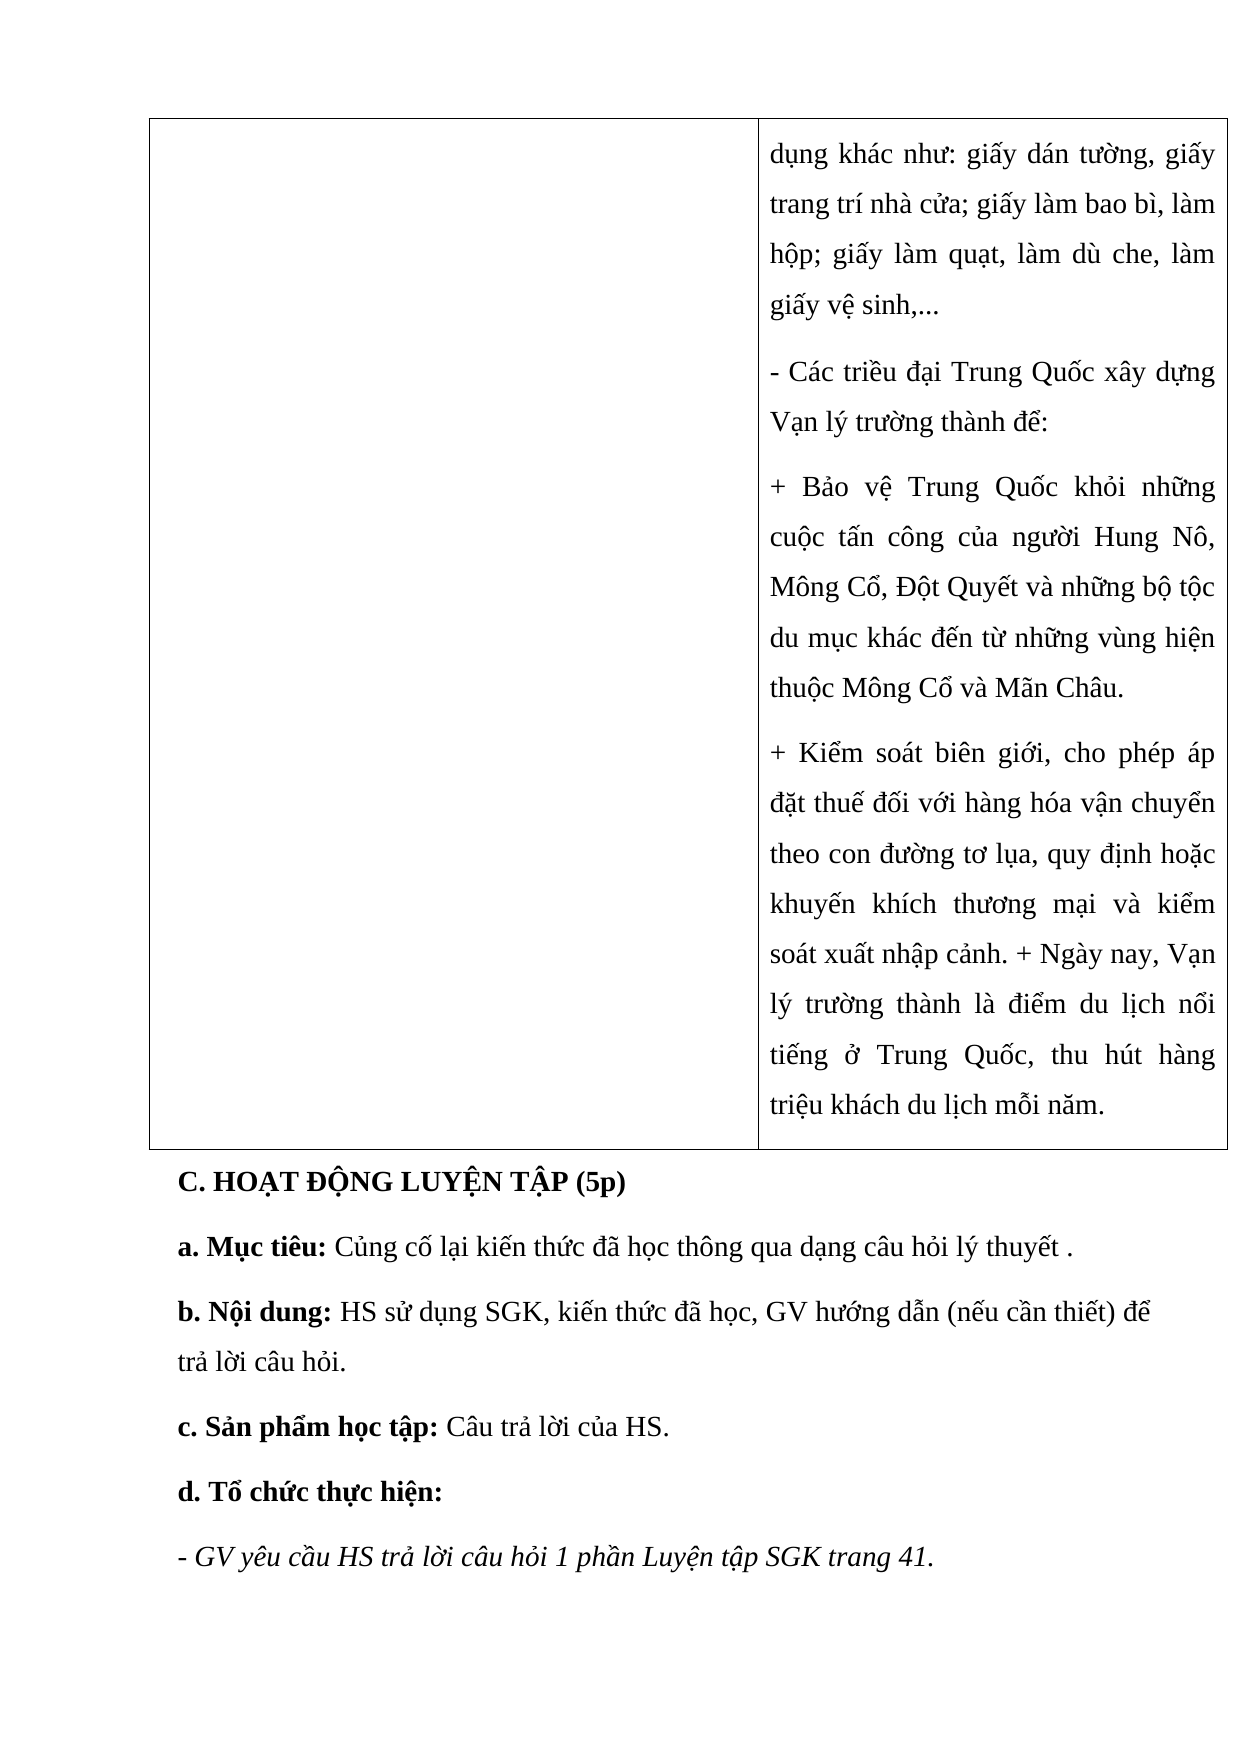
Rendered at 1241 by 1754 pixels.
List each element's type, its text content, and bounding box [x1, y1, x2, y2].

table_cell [150, 119, 758, 1148]
text b. Nội dung: HS sử dụng SGK, kiến thức đã học, GV hướng dẫn (nếu cần thiết) để trả lời câu hỏi. [177, 1294, 1152, 1378]
text a. Mục tiêu: Củng cố lại kiến thức đã học thông qua dạng câu hỏi lý thuyết . [177, 1229, 1152, 1263]
text d. Tổ chức thực hiện: [177, 1474, 1152, 1508]
text c. Sản phẩm học tập: Câu trả lời của HS. [177, 1409, 1152, 1443]
text C. HOẠT ĐỘNG LUYỆN TẬP (5p) [177, 1164, 1152, 1198]
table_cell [759, 119, 1227, 1148]
text - GV yêu cầu HS trả lời câu hỏi 1 phần Luyện tập SGK trang 41. [177, 1539, 1152, 1572]
